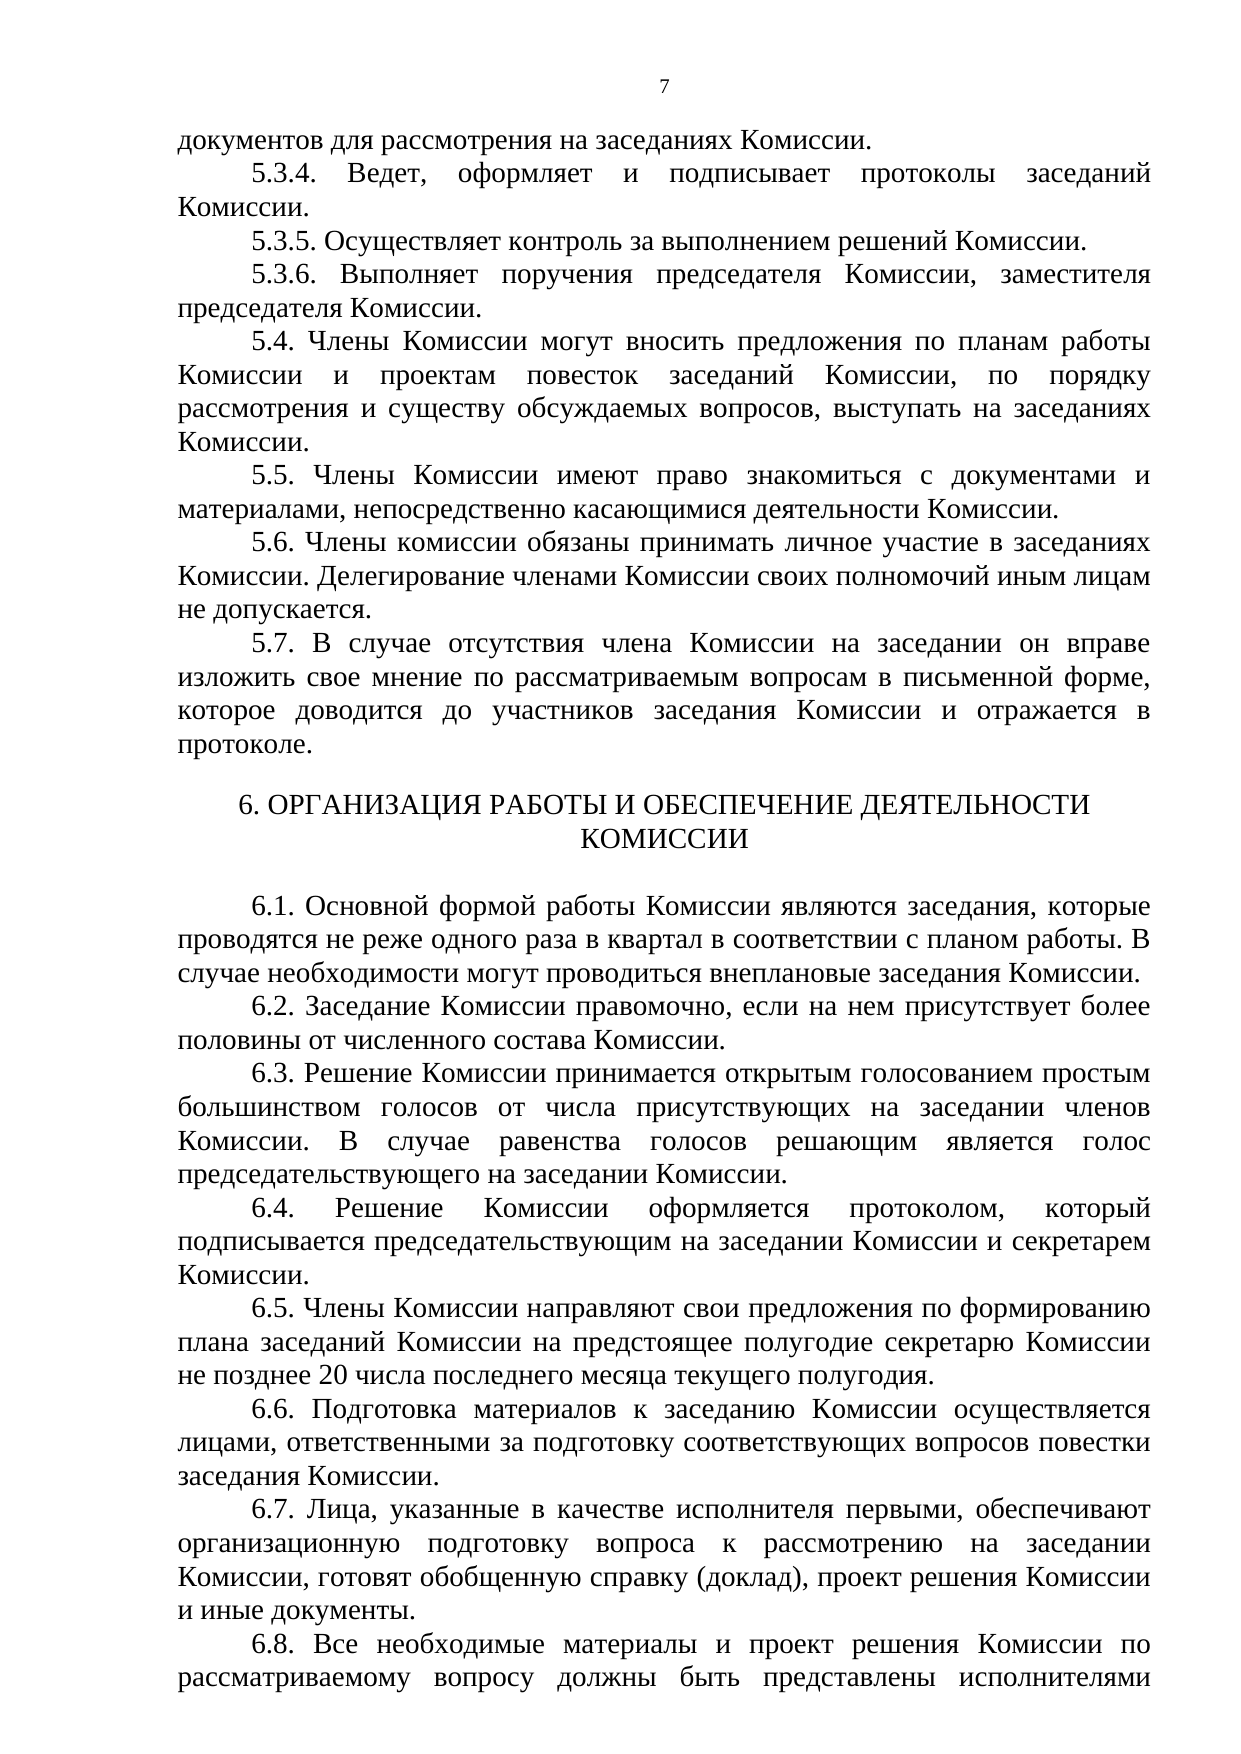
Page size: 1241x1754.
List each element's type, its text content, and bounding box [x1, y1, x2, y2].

text 5.6. Члены комиссии обязаны принимать личное участие в заседаниях Комиссии. Делегирование членами Комиссии своих полномочий иным лицам не допускается. [177, 524, 1152, 625]
text 5.5. Члены Комиссии имеют право знакомиться с документами и материалами, непосредственно касающимися деятельности Комиссии. [177, 457, 1152, 524]
text 5.3.6. Выполняет поручения председателя Комиссии, заместителя председателя Комиссии. [177, 256, 1152, 323]
text 6.2. Заседание Комиссии правомочно, если на нем присутствует более половины от численного состава Комиссии. [177, 988, 1152, 1056]
text 6.7. Лица, указанные в качестве исполнителя первыми, обеспечивают организационную подготовку вопроса к рассмотрению на заседании Комиссии, готовят обобщенную справку (доклад), проект решения Комиссии и иные документы. [177, 1492, 1152, 1626]
text 6.1. Основной формой работы Комиссии являются заседания, которые проводятся не реже одного раза в квартал в соответствии с планом работы. В случае необходимости могут проводиться внеплановые заседания Комиссии. [177, 888, 1152, 988]
text 6.4. Решение Комиссии оформляется протоколом, который подписывается председательствующим на заседании Комиссии и секретарем Комиссии. [177, 1190, 1152, 1290]
text 5.4. Члены Комиссии могут вносить предложения по планам работы Комиссии и проектам повесток заседаний Комиссии, по порядку рассмотрения и существу обсуждаемых вопросов, выступать на заседаниях Комиссии. [177, 323, 1152, 457]
text 6.6. Подготовка материалов к заседанию Комиссии осуществляется лицами, ответственными за подготовку соответствующих вопросов повестки заседания Комиссии. [177, 1391, 1152, 1492]
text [177, 1626, 1152, 1693]
text 5.3.5. Осуществляет контроль за выполнением решений Комиссии. [177, 223, 1152, 256]
text 5.3.4. Ведет, оформляет и подписывает протоколы заседаний Комиссии. [177, 156, 1152, 223]
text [177, 122, 1152, 156]
text 6.3. Решение Комиссии принимается открытым голосованием простым большинством голосов от числа присутствующих на заседании членов Комиссии. В случае равенства голосов решающим является голос председательствующего на заседании Комиссии. [177, 1056, 1152, 1190]
text 6.5. Члены Комиссии направляют свои предложения по формированию плана заседаний Комиссии на предстоящее полугодие секретарю Комиссии не позднее 20 числа последнего месяца текущего полугодия. [177, 1290, 1152, 1391]
text 6. ОРГАНИЗАЦИЯ РАБОТЫ И ОБЕСПЕЧЕНИЕ ДЕЯТЕЛЬНОСТИ КОМИССИИ [177, 787, 1152, 854]
text 5.7. В случае отсутствия члена Комиссии на заседании он вправе изложить свое мнение по рассматриваемым вопросам в письменной форме, которое доводится до участников заседания Комиссии и отражается в протоколе. [177, 625, 1152, 759]
